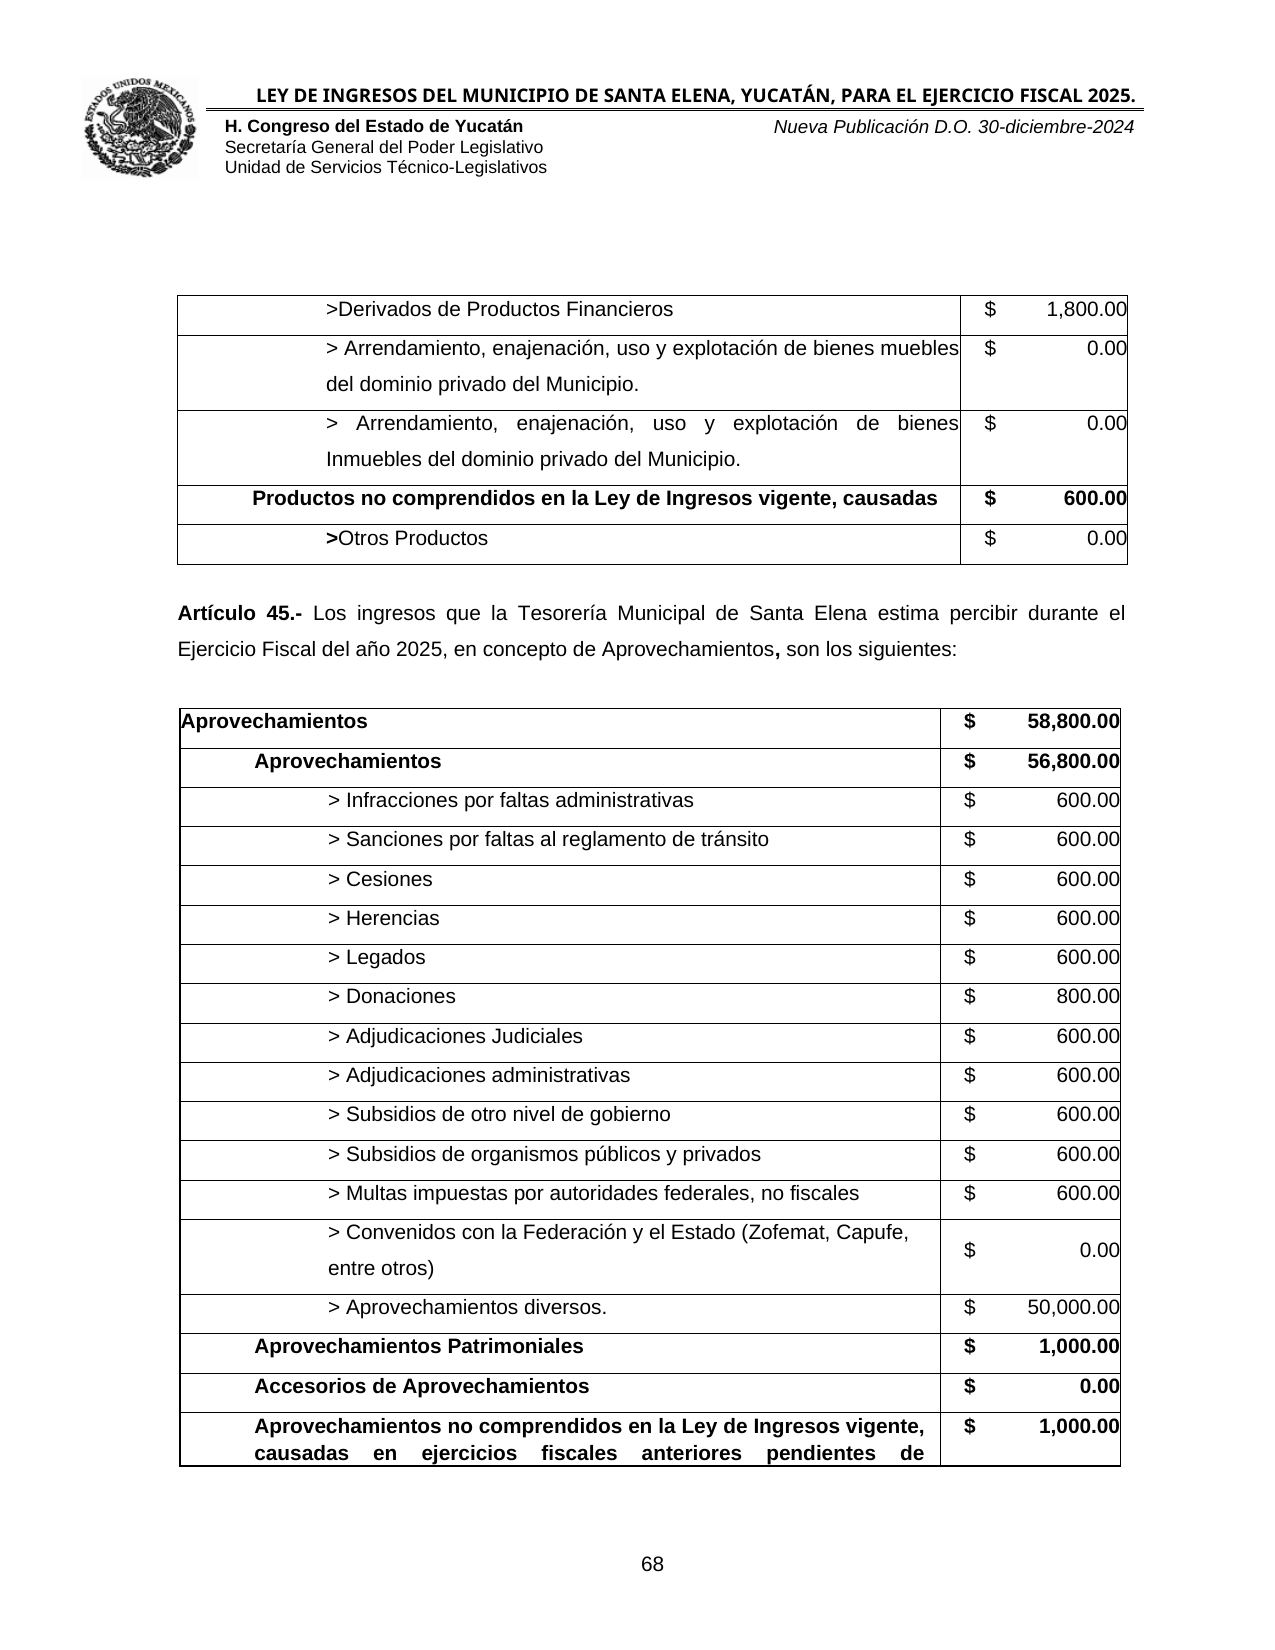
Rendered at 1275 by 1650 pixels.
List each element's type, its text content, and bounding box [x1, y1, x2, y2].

table_cell 600.00 [999, 1063, 1120, 1101]
table_cell > Sanciones por faltas al reglamento de tránsito [181, 827, 940, 865]
table_cell 600.00 [999, 1024, 1120, 1062]
table_cell > Adjudicaciones Judiciales [181, 1024, 940, 1062]
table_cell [181, 1413, 940, 1465]
table_cell 600.00 [1020, 486, 1127, 524]
table_header 58,800.00 [999, 709, 1120, 748]
table_cell $ [941, 1063, 999, 1101]
table_cell $ [941, 788, 999, 826]
table_cell Productos no comprendidos en la Ley de Ingresos vigente, causadas [178, 486, 960, 524]
table_cell 600.00 [999, 1181, 1120, 1219]
table_cell 0.00 [1020, 336, 1127, 410]
table_cell > Adjudicaciones administrativas [181, 1063, 940, 1101]
table_cell Accesorios de Aprovechamientos [181, 1374, 940, 1412]
table_cell > Legados [181, 945, 940, 983]
table_cell $ [941, 1220, 999, 1294]
table_cell > Arrendamiento, enajenación, uso y explotación de bienes Inmuebles del dominio privado del Municipio. [178, 411, 960, 485]
table_cell $ [961, 411, 1020, 485]
table_cell > Infracciones por faltas administrativas [181, 788, 940, 826]
table_cell Aprovechamientos Patrimoniales [181, 1334, 940, 1373]
table_cell $ [941, 1102, 999, 1140]
table_cell 600.00 [999, 1141, 1120, 1179]
table_cell $ [941, 984, 999, 1022]
table_cell $ [961, 296, 1020, 334]
table_cell $ [941, 1141, 999, 1179]
table_cell > Multas impuestas por autoridades federales, no fiscales [181, 1181, 940, 1219]
table_cell 1,800.00 [1020, 296, 1127, 334]
text Artículo 45.- Los ingresos que la Tesorería Municipal de Santa Elena estima percibir durante el Ejercicio Fiscal del año 2025, en concepto de Aprovechamientos, son los siguientes: [177, 601, 1127, 660]
table_cell >Derivados de Productos Financieros [178, 296, 960, 334]
table_cell 1,000.00 [999, 1334, 1120, 1373]
table_cell 0.00 [999, 1374, 1120, 1412]
table_cell > Cesiones [181, 866, 940, 905]
table_cell $ [941, 1413, 999, 1465]
table_cell > Herencias [181, 906, 940, 944]
table_header $ [941, 709, 999, 748]
table_cell 600.00 [999, 945, 1120, 983]
table_cell $ [961, 525, 1020, 563]
table_cell 50,000.00 [999, 1295, 1120, 1333]
table_cell $ [961, 486, 1020, 524]
table_cell 600.00 [999, 906, 1120, 944]
table_cell 600.00 [999, 788, 1120, 826]
table_cell 0.00 [999, 1220, 1120, 1294]
table_cell 0.00 [1020, 411, 1127, 485]
table_cell $ [961, 336, 1020, 410]
table_header Aprovechamientos [181, 709, 940, 748]
table_cell $ [941, 749, 999, 787]
table_cell $ [941, 1181, 999, 1219]
table_cell > Donaciones [181, 984, 940, 1022]
table_cell 56,800.00 [999, 749, 1120, 787]
table_cell > Subsidios de otro nivel de gobierno [181, 1102, 940, 1140]
table_cell $ [941, 906, 999, 944]
table_cell 600.00 [999, 827, 1120, 865]
table_cell > Convenidos con la Federación y el Estado (Zofemat, Capufe, entre otros) [181, 1220, 940, 1294]
table_cell $ [941, 827, 999, 865]
table_cell 1,000.00 [999, 1413, 1120, 1465]
table_cell $ [941, 1295, 999, 1333]
table_cell $ [941, 1334, 999, 1373]
table_cell 600.00 [999, 1102, 1120, 1140]
table_cell $ [941, 945, 999, 983]
table_cell Aprovechamientos [181, 749, 940, 787]
table_cell $ [941, 1374, 999, 1412]
table_cell 600.00 [999, 866, 1120, 905]
table_cell $ [941, 866, 999, 905]
table_cell > Subsidios de organismos públicos y privados [181, 1141, 940, 1179]
table_cell > Arrendamiento, enajenación, uso y explotación de bienes muebles del dominio privado del Municipio. [178, 336, 960, 410]
table_cell > Aprovechamientos diversos. [181, 1295, 940, 1333]
table_cell 800.00 [999, 984, 1120, 1022]
table_cell >Otros Productos [178, 525, 960, 563]
table_cell 0.00 [1020, 525, 1127, 563]
table_cell $ [941, 1024, 999, 1062]
